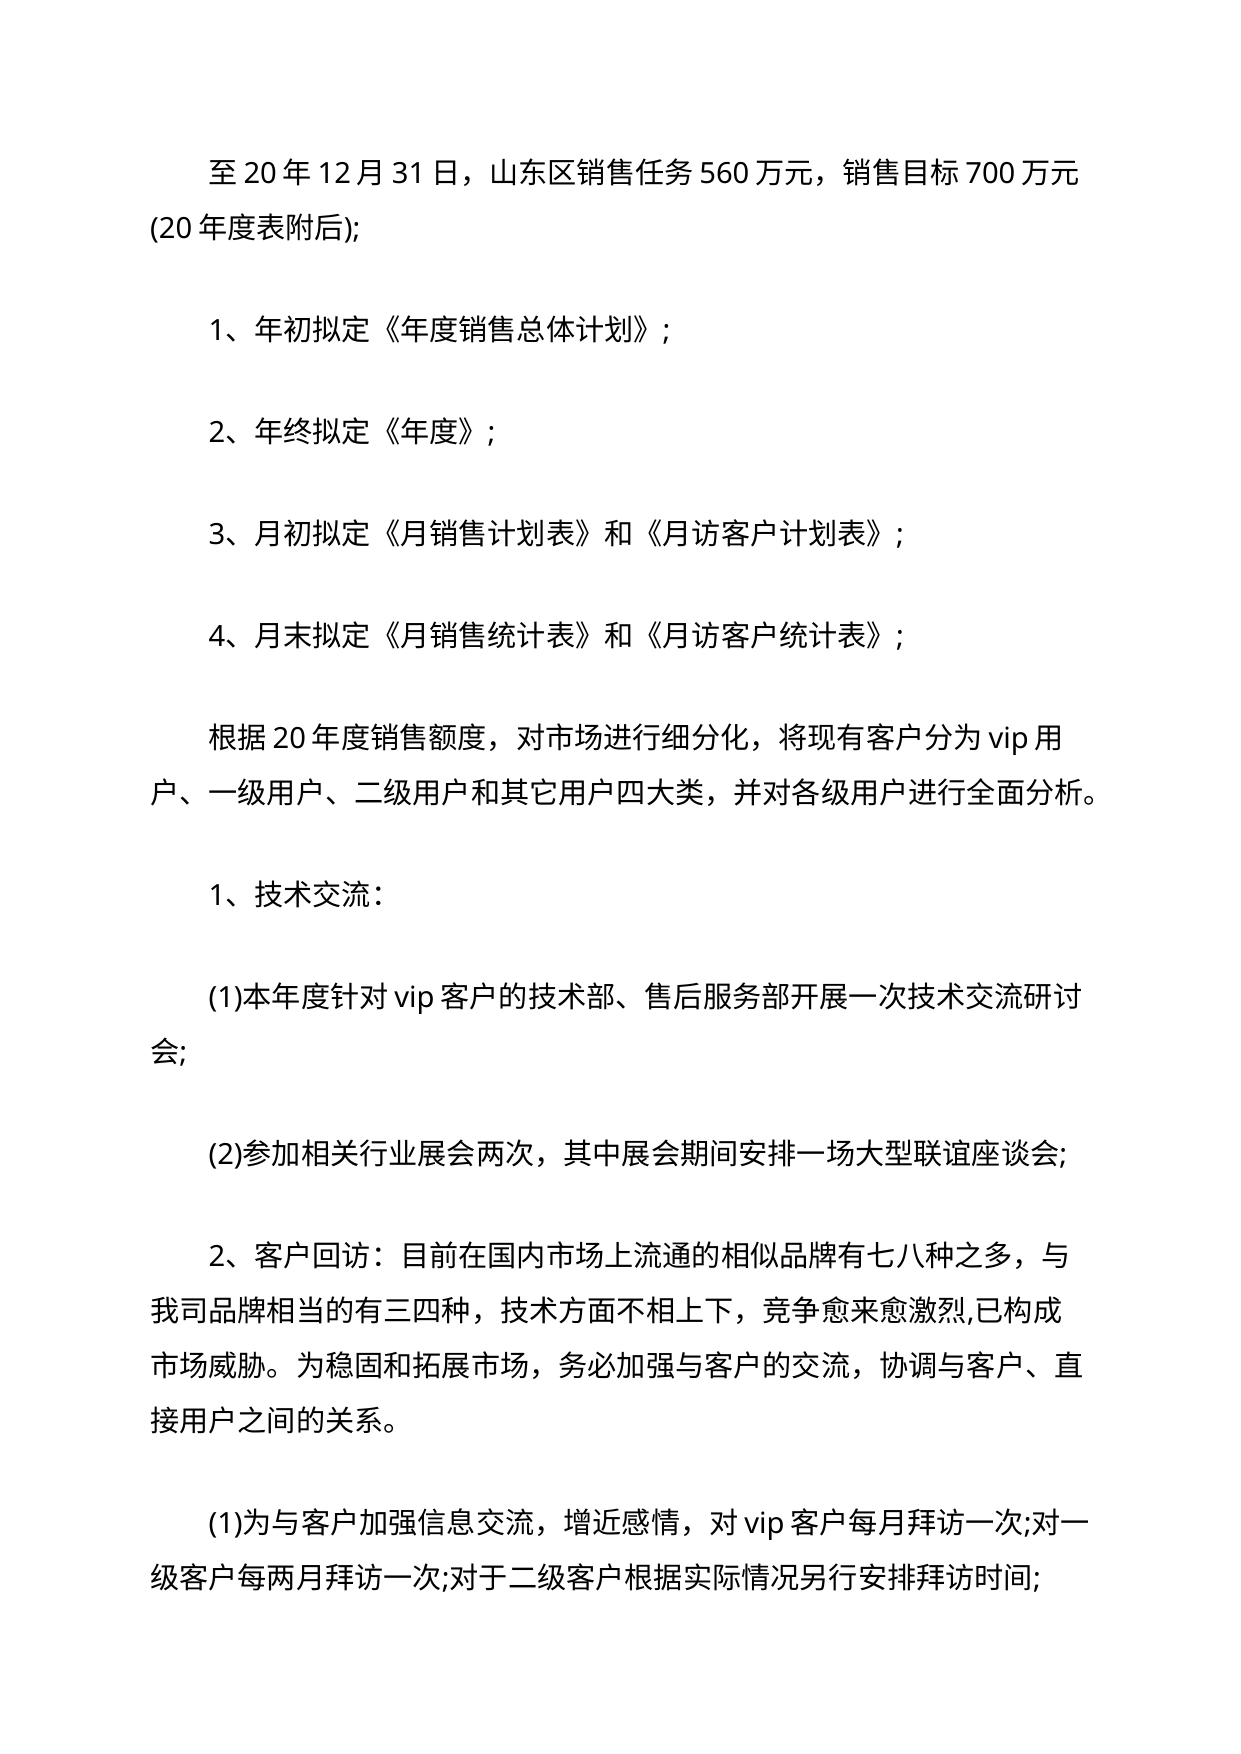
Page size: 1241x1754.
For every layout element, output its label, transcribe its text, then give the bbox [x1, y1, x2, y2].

text 2、客户回访：目前在国内市场上流通的相似品牌有七八种之多，与我司品牌相当的有三四种，技术方面不相上下，竞争愈来愈激烈,已构成市场威胁。为稳固和拓展市场，务必加强与客户的交流，协调与客户、直接用户之间的关系。 [150, 1233, 1090, 1440]
text 1、技术交流： [150, 872, 1090, 914]
text (1)为与客户加强信息交流，增近感情，对vip客户每月拜访一次;对一级客户每两月拜访一次;对于二级客户根据实际情况另行安排拜访时间; [150, 1499, 1090, 1597]
text 至20年12月31日，山东区销售任务560万元，销售目标700万元(20年度表附后); [150, 150, 1090, 247]
text (1)本年度针对vip客户的技术部、售后服务部开展一次技术交流研讨会; [150, 974, 1090, 1071]
text 4、月末拟定《月销售统计表》和《月访客户统计表》; [150, 613, 1090, 655]
text 1、年初拟定《年度销售总体计划》; [150, 307, 1090, 349]
text 2、年终拟定《年度》; [150, 409, 1090, 451]
text 3、月初拟定《月销售计划表》和《月访客户计划表》; [150, 511, 1090, 553]
text (2)参加相关行业展会两次，其中展会期间安排一场大型联谊座谈会; [150, 1131, 1090, 1173]
text 根据20年度销售额度，对市场进行细分化，将现有客户分为vip用户、一级用户、二级用户和其它用户四大类，并对各级用户进行全面分析。 [150, 715, 1090, 812]
